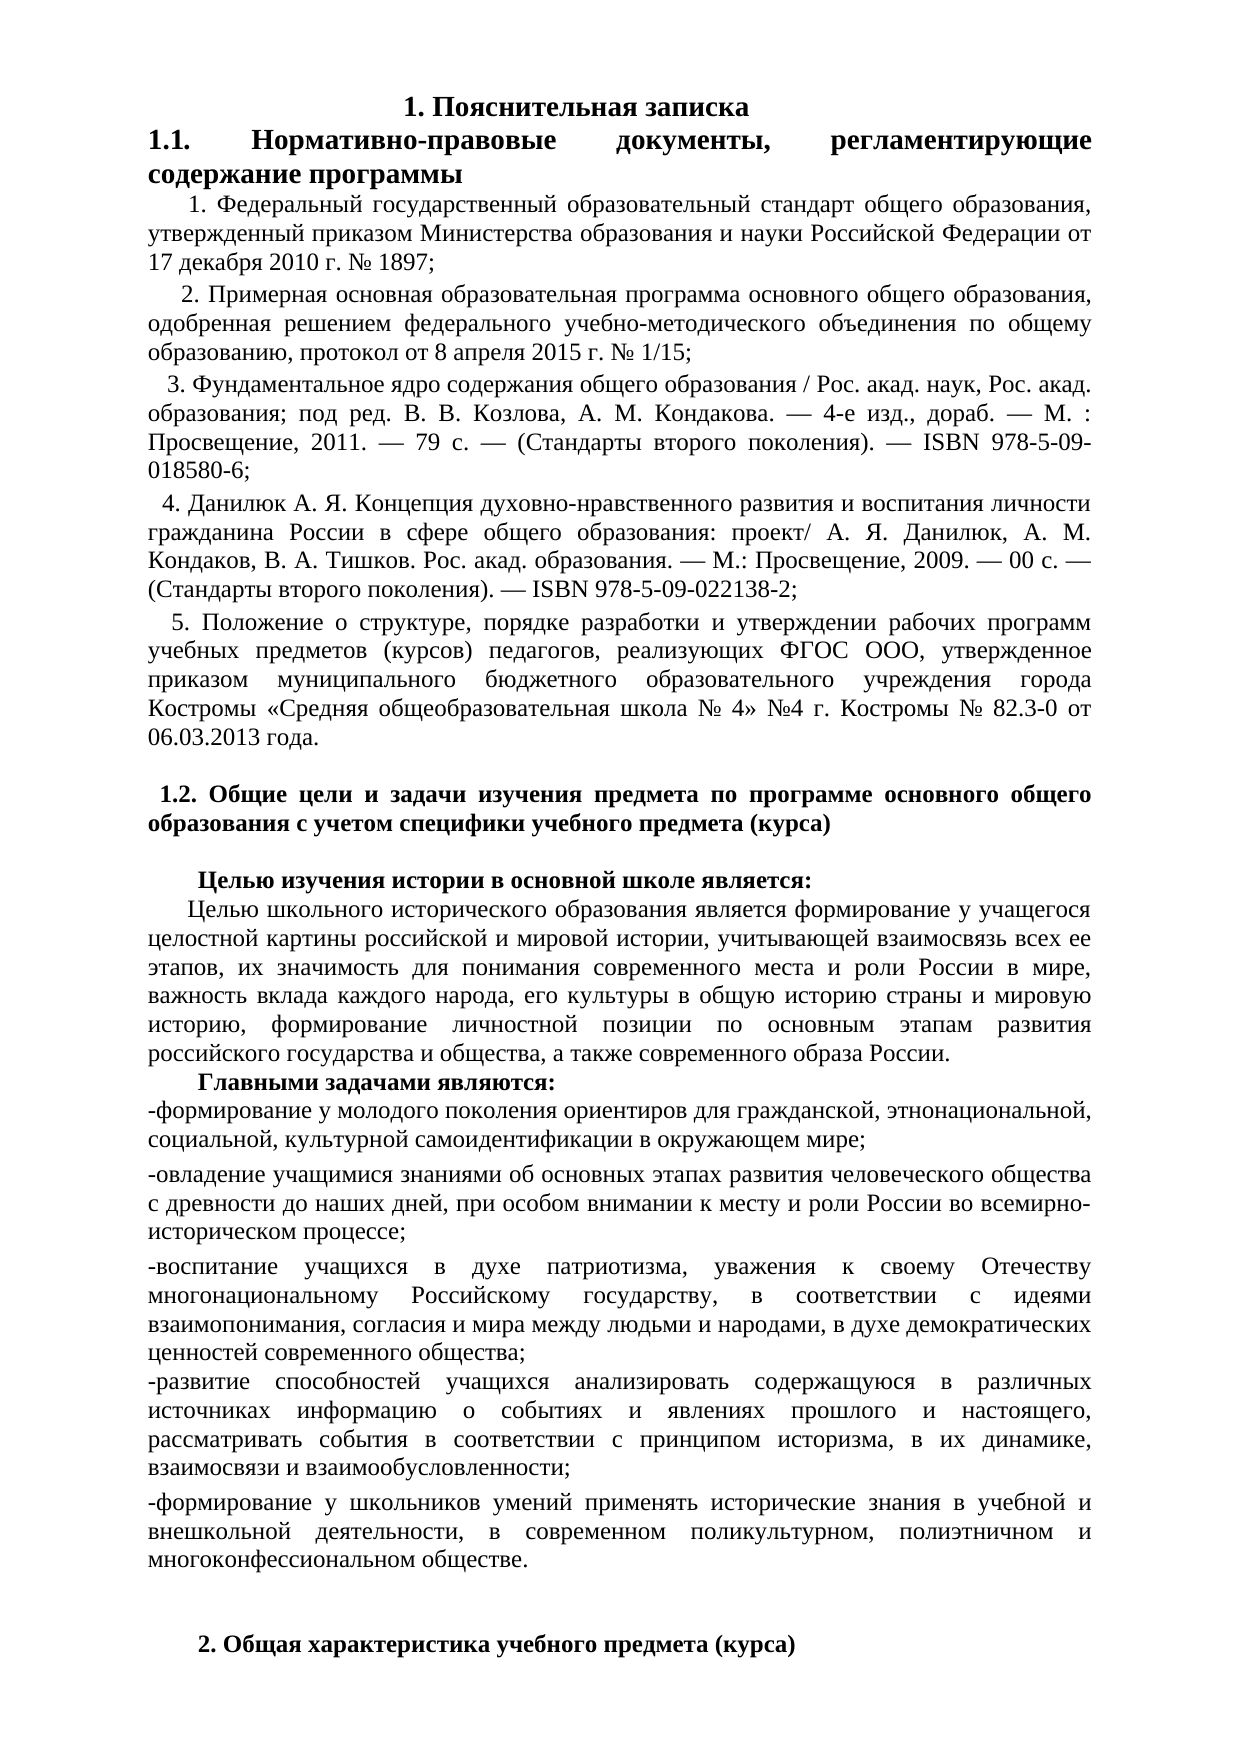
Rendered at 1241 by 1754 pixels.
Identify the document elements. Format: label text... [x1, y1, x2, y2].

text -развитие способностей учащихся анализировать содержащуюся в различных источниках информацию о событиях и явлениях прошлого и настоящего, рассматривать события в соответствии с принципом историзма, в их динамике, взаимосвязи и взаимообусловленности; [148, 1366, 1092, 1481]
text 1. Пояснительная записка [148, 89, 1092, 122]
text 4. Данилюк А. Я. Концепция духовно-нравственного развития и воспитания личности гражданина России в сфере общего образования: проект/ А. Я. Данилюк, А. М. Кондаков, В. А. Тишков. Рос. акад. образования. ― М.: Просвещение, 2009. ― 00 с. ― (Стандарты второго поколения). ― ISBN 978-5-09-022138-2; [148, 488, 1092, 603]
text Главными задачами являются: [148, 1067, 1092, 1096]
text 2. Примерная основная образовательная программа основного общего образования, одобренная решением федерального учебно-методического объединения по общему образованию, протокол от 8 апреля 2015 г. № 1/15; [148, 279, 1092, 366]
text -формирование у молодого поколения ориентиров для гражданской, этнонациональной, социальной, культурной самоидентификации в окружающем мире; [148, 1096, 1092, 1153]
text Целью школьного исторического образования является формирование у учащегося целостной картины российской и мировой истории, учитывающей взаимосвязь всех ее этапов, их значимость для понимания современного места и роли России в мире, важность вклада каждого народа, его культуры в общую историю страны и мировую историю, формирование личностной позиции по основным этапам развития российского государства и общества, а также современного образа России. [148, 894, 1092, 1067]
text 5. Положение о структуре, порядке разработки и утверждении рабочих программ учебных предметов (курсов) педагогов, реализующих ФГОС ООО, утвержденное приказом муниципального бюджетного образовательного учреждения города Костромы «Средняя общеобразовательная школа № 4» №4 г. Костромы № 82.3-0 от 06.03.2013 года. [148, 607, 1092, 751]
text -формирование у школьников умений применять исторические знания в учебной и внешкольной деятельности, в современном поликультурном, полиэтничном и многоконфессиональном обществе. [148, 1487, 1092, 1573]
text 2. Общая характеристика учебного предмета (курса) [148, 1629, 1092, 1658]
text Целью изучения истории в основной школе является: [148, 866, 1092, 894]
text 1. Федеральный государственный образовательный стандарт общего образования, утвержденный приказом Министерства образования и науки Российской Федерации от 17 декабря 2010 г. № 1897; [148, 189, 1092, 276]
text 1.1. Нормативно-правовые документы, регламентирующие содержание программы [148, 122, 1092, 189]
text 3. Фундаментальное ядро содержания общего образования / Рос. акад. наук, Рос. акад. образования; под ред. В. В. Козлова, А. М. Кондакова. — 4-е изд., дораб. — М. : Просвещение, 2011. — 79 с. — (Стандарты второго поколения). — ISBN 978-5-09-018580-6; [148, 369, 1092, 484]
text 1.2. Общие цели и задачи изучения предмета по программе основного общего образования с учетом специфики учебного предмета (курса) [148, 779, 1092, 837]
text -овладение учащимися знаниями об основных этапах развития человеческого общества с древности до наших дней, при особом внимании к месту и роли России во всемирно-историческом процессе; [148, 1159, 1092, 1245]
text -воспитание учащихся в духе патриотизма, уважения к своему Отечеству многонациональному Российскому государству, в соответствии с идеями взаимопонимания, согласия и мира между людьми и народами, в духе демократических ценностей современного общества; [148, 1251, 1092, 1366]
